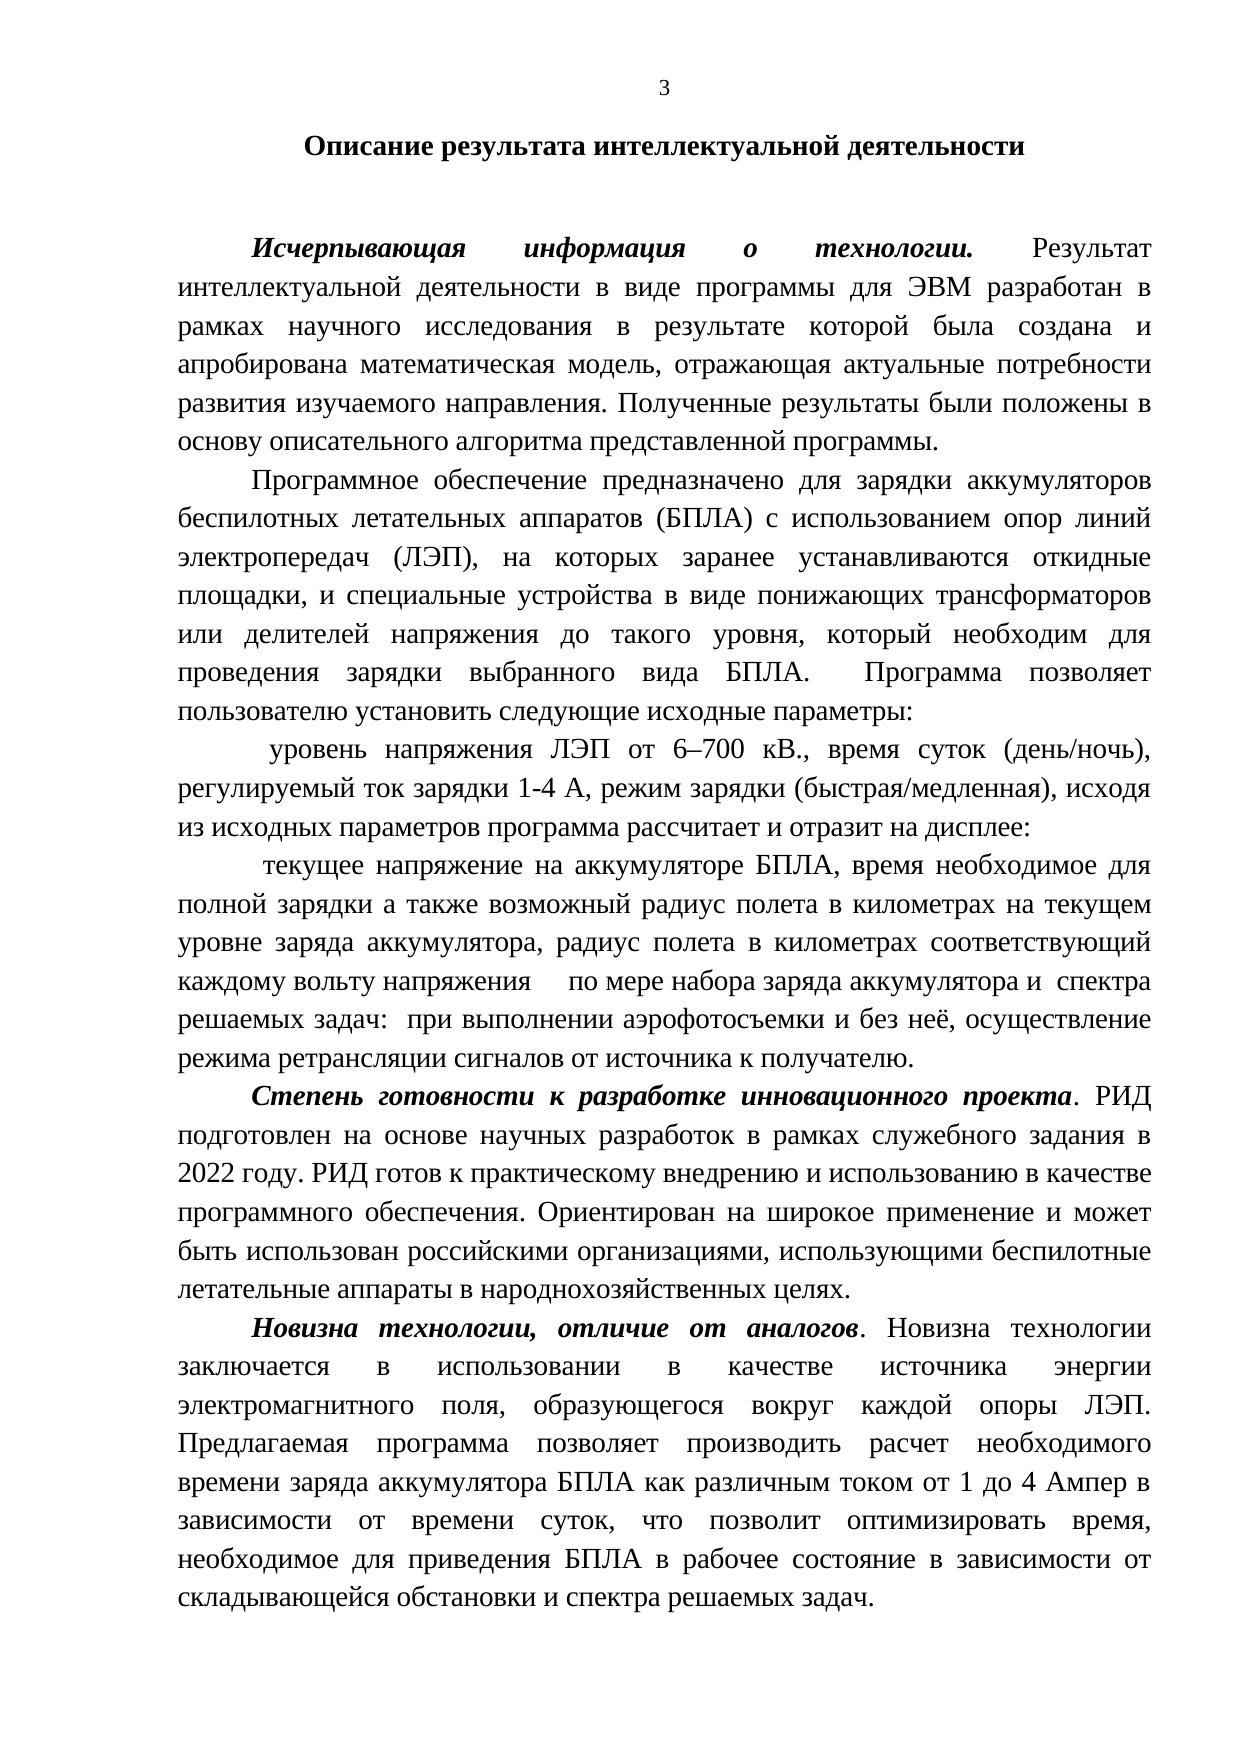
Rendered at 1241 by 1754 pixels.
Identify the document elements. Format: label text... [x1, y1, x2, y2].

text Программное обеспечение предназначено для зарядки аккумуляторов беспилотных летательных аппаратов (БПЛА) с использованием опор линий электропередач (ЛЭП), на которых заранее устанавливаются откидные площадки, и специальные устройства в виде понижающих трансформаторов или делителей напряжения до такого уровня, который необходим для проведения зарядки выбранного вида БПЛА. Программа позволяет пользователю установить следующие исходные параметры: [177, 462, 1152, 727]
text Степень готовности к разработке инновационного проекта. РИД подготовлен на основе научных разработок в рамках служебного задания в 2022 году. РИД готов к практическому внедрению и использованию в качестве программного обеспечения. Ориентирован на широкое применение и может быть использован российскими организациями, использующими беспилотные летательные аппараты в народнохозяйственных целях. [177, 1078, 1152, 1305]
text Исчерпывающая информация о технологии. Результат интеллектуальной деятельности в виде программы для ЭВМ разработан в рамках научного исследования в результате которой была создана и апробирована математическая модель, отражающая актуальные потребности развития изучаемого направления. Полученные результаты были положены в основу описательного алгоритма представленной программы. [177, 231, 1152, 457]
text текущее напряжение на аккумуляторе БПЛА, время необходимое для полной зарядки а также возможный радиус полета в километрах на текущем уровне заряда аккумулятора, радиус полета в километрах соответствующий каждому вольту напряжения по мере набора заряда аккумулятора и спектра решаемых задач: при выполнении аэрофотосъемки и без неё, осуществление режима ретрансляции сигналов от источника к получателю. [177, 847, 1152, 1073]
text Новизна технологии, отличие от аналогов. Новизна технологии заключается в использовании в качестве источника энергии электромагнитного поля, образующегося вокруг каждой опоры ЛЭП. Предлагаемая программа позволяет производить расчет необходимого времени заряда аккумулятора БПЛА как различным током от 1 до 4 Ампер в зависимости от времени суток, что позволит оптимизировать время, необходимое для приведения БПЛА в рабочее состояние в зависимости от складывающейся обстановки и спектра решаемых задач. [177, 1310, 1152, 1613]
text Описание результата интеллектуальной деятельности [177, 128, 1152, 162]
text уровень напряжения ЛЭП от 6–700 кВ., время суток (день/ночь), регулируемый ток зарядки 1-4 А, режим зарядки (быстрая/медленная), исходя из исходных параметров программа рассчитает и отразит на дисплее: [177, 732, 1152, 842]
